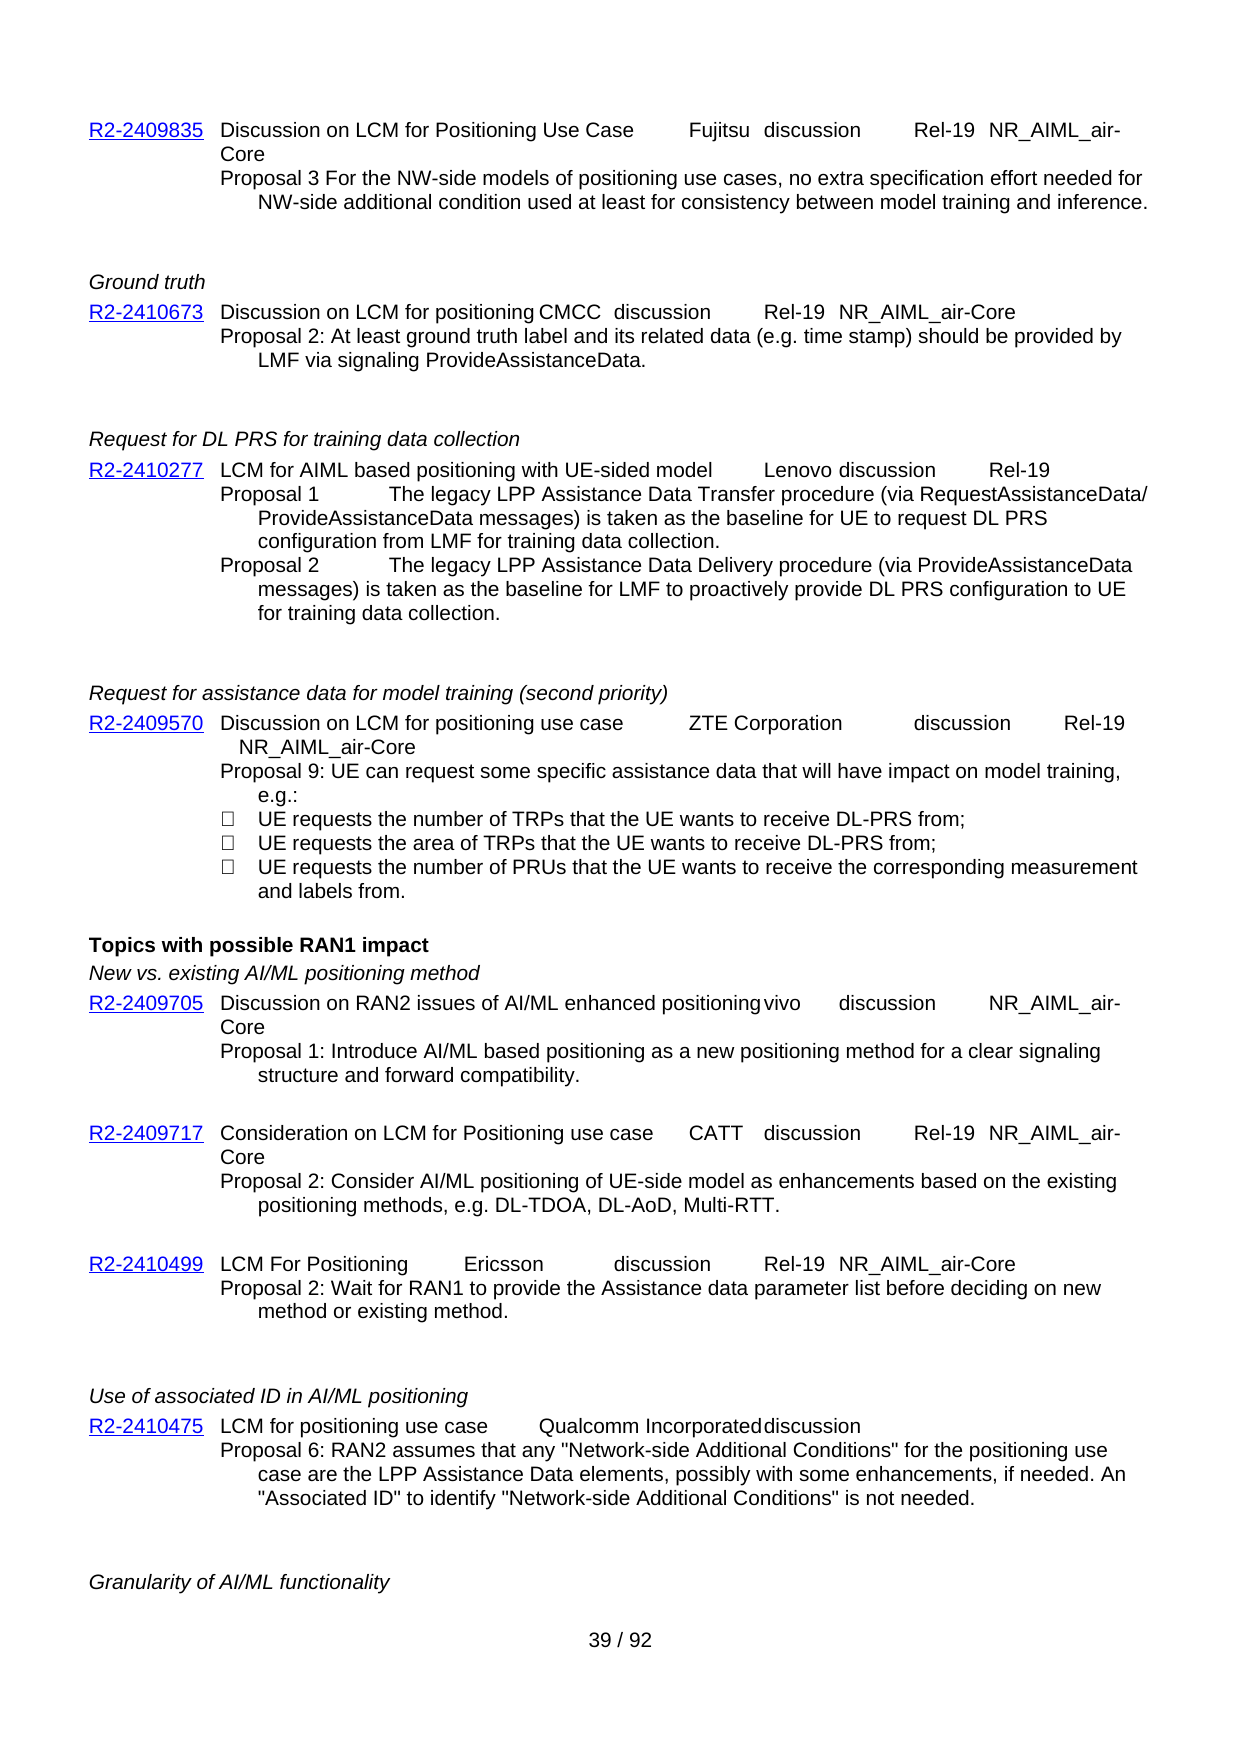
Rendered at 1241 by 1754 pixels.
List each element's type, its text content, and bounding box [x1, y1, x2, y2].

text Proposal 2: At least ground truth label and its related data (e.g. time stamp) should be provided by LMF via signaling ProvideAssistanceData. [220, 324, 1152, 372]
title R2-2409570 Discussion on LCM for positioning use case ZTE Corporation discussion Rel-19 NR_AIML_air-Core [89, 711, 1152, 759]
text  UE requests the number of TRPs that the UE wants to receive DL-PRS from; [220, 807, 1152, 831]
text Proposal 2 The legacy LPP Assistance Data Delivery procedure (via ProvideAssistanceData messages) is taken as the baseline for LMF to proactively provide DL PRS configuration to UE for training data collection. [220, 553, 1152, 625]
text Proposal 1: Introduce AI/ML based positioning as a new positioning method for a clear signaling structure and forward compatibility. [220, 1039, 1152, 1087]
title R2-2409835 Discussion on LCM for Positioning Use Case Fujitsu discussion Rel-19 NR_AIML_air-Core [89, 118, 1152, 166]
title R2-2409705 Discussion on RAN2 issues of AI/ML enhanced positioning vivo discussion NR_AIML_air-Core [89, 991, 1152, 1039]
text Use of associated ID in AI/ML positioning [89, 1384, 1152, 1408]
text Proposal 2: Consider AI/ML positioning of UE-side model as enhancements based on the existing positioning methods, e.g. DL-TDOA, DL-AoD, Multi-RTT. [220, 1169, 1152, 1217]
text Topics with possible RAN1 impact [89, 933, 1152, 957]
text Proposal 9: UE can request some specific assistance data that will have impact on model training, e.g.: [220, 759, 1152, 807]
title R2-2410673 Discussion on LCM for positioning CMCC discussion Rel-19 NR_AIML_air-Core [89, 300, 1152, 324]
text New vs. existing AI/ML positioning method [89, 961, 1152, 985]
title R2-2410475 LCM for positioning use case Qualcomm Incorporated discussion [89, 1414, 1152, 1438]
text  UE requests the number of PRUs that the UE wants to receive the corresponding measurement and labels from. [220, 855, 1152, 903]
text Proposal 3 For the NW-side models of positioning use cases, no extra specification effort needed for NW-side additional condition used at least for consistency between model training and inference. [220, 166, 1152, 214]
text Request for assistance data for model training (second priority) [89, 681, 1152, 705]
title R2-2410277 LCM for AIML based positioning with UE-sided model Lenovo discussion Rel-19 [89, 457, 1152, 481]
text Proposal 1 The legacy LPP Assistance Data Transfer procedure (via RequestAssistanceData/ ProvideAssistanceData messages) is taken as the baseline for UE to request DL PRS configuration from LMF for training data collection. [220, 481, 1152, 553]
text Proposal 2: Wait for RAN1 to provide the Assistance data parameter list before deciding on new method or existing method. [220, 1275, 1152, 1323]
text Proposal 6: RAN2 assumes that any "Network-side Additional Conditions" for the positioning use case are the LPP Assistance Data elements, possibly with some enhancements, if needed. An "Associated ID" to identify "Network-side Additional Conditions" is not needed. [220, 1438, 1152, 1510]
title R2-2410499 LCM For Positioning Ericsson discussion Rel-19 NR_AIML_air-Core [89, 1251, 1152, 1275]
text Granularity of AI/ML functionality [89, 1570, 1152, 1594]
text  UE requests the area of TRPs that the UE wants to receive DL-PRS from; [220, 831, 1152, 855]
text Ground truth [89, 269, 1152, 293]
text Request for DL PRS for training data collection [89, 427, 1152, 451]
title R2-2409717 Consideration on LCM for Positioning use case CATT discussion Rel-19 NR_AIML_air-Core [89, 1121, 1152, 1169]
